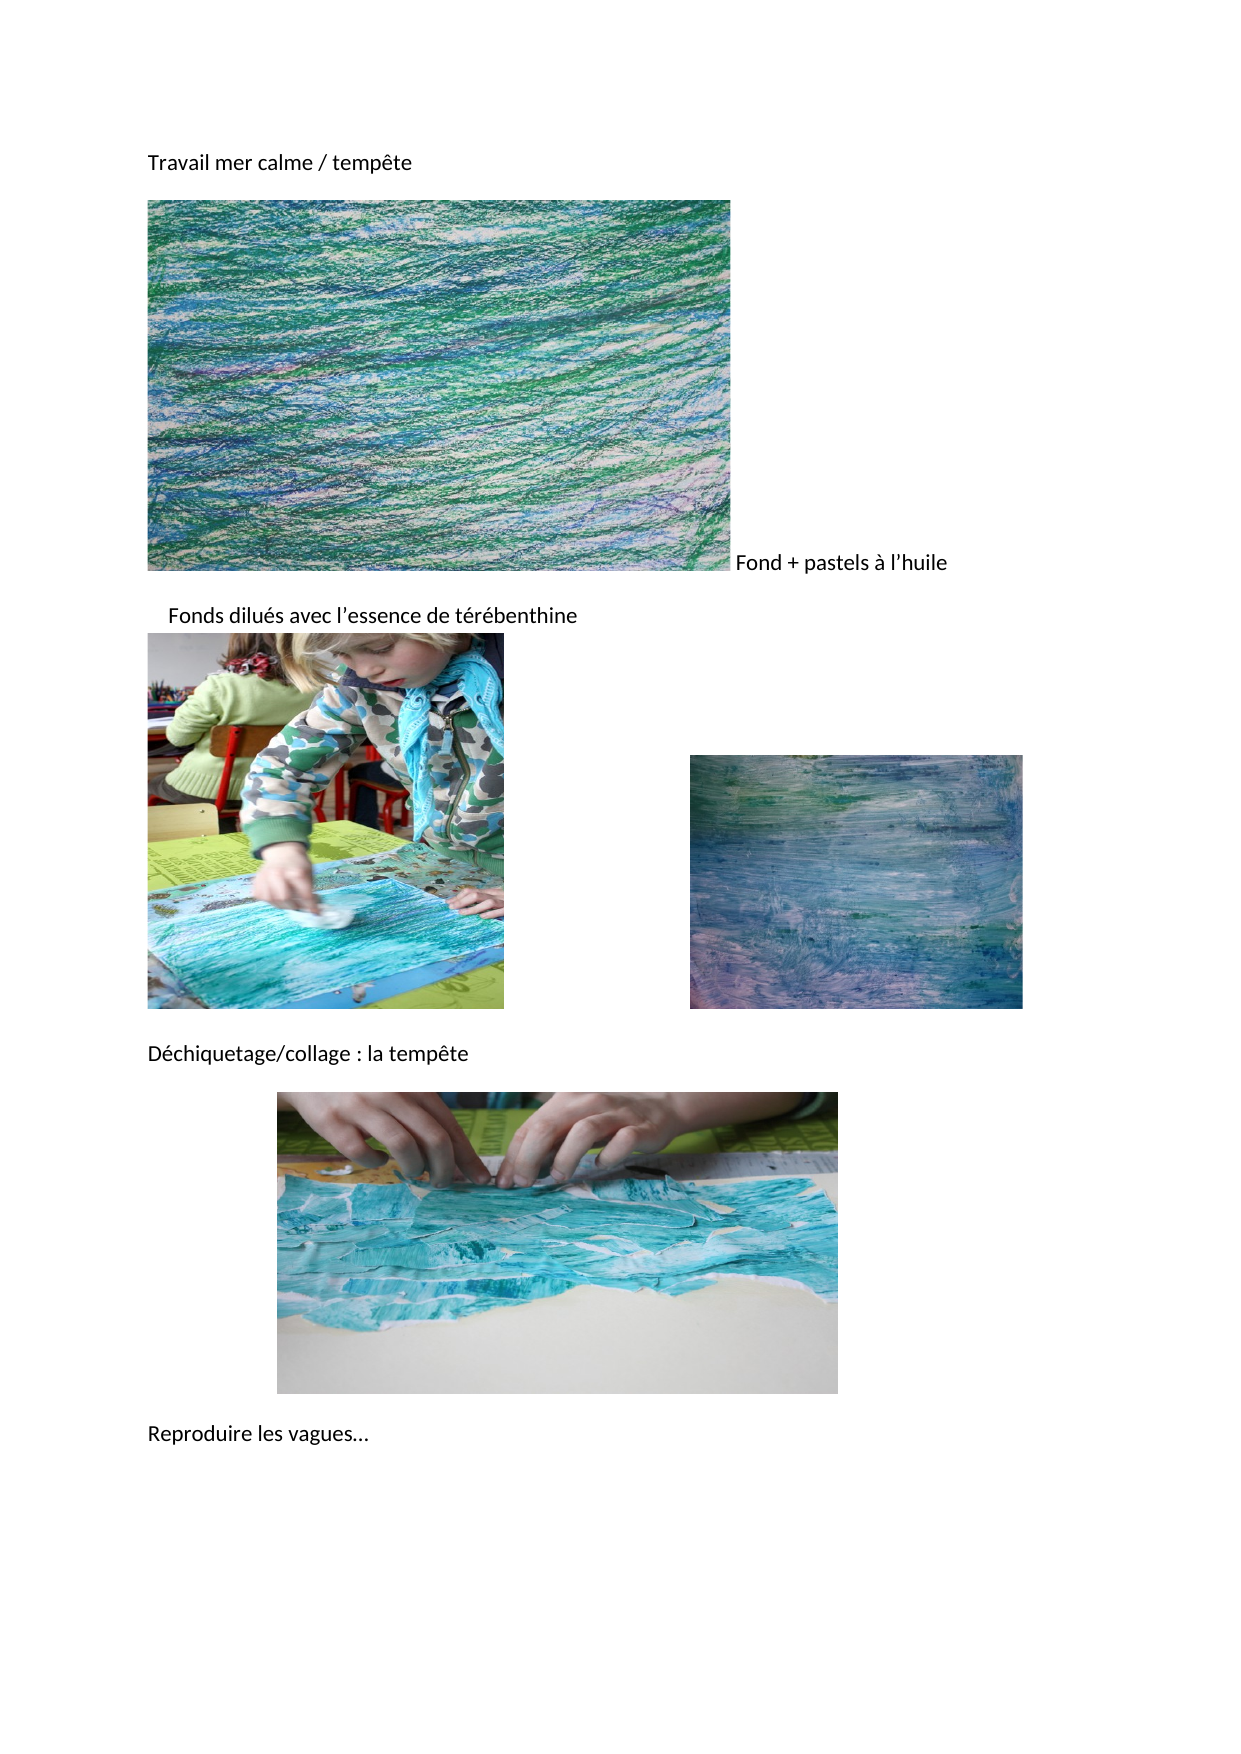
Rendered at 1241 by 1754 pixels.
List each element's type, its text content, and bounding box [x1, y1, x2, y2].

text Travail mer calme / tempête [148, 148, 1093, 176]
picture [690, 755, 1023, 1009]
picture [147, 200, 731, 571]
text Reproduire les vagues… [148, 1419, 1093, 1447]
picture [277, 1092, 838, 1394]
picture [147, 633, 504, 1009]
text Déchiquetage/collage : la tempête [148, 1039, 1093, 1067]
